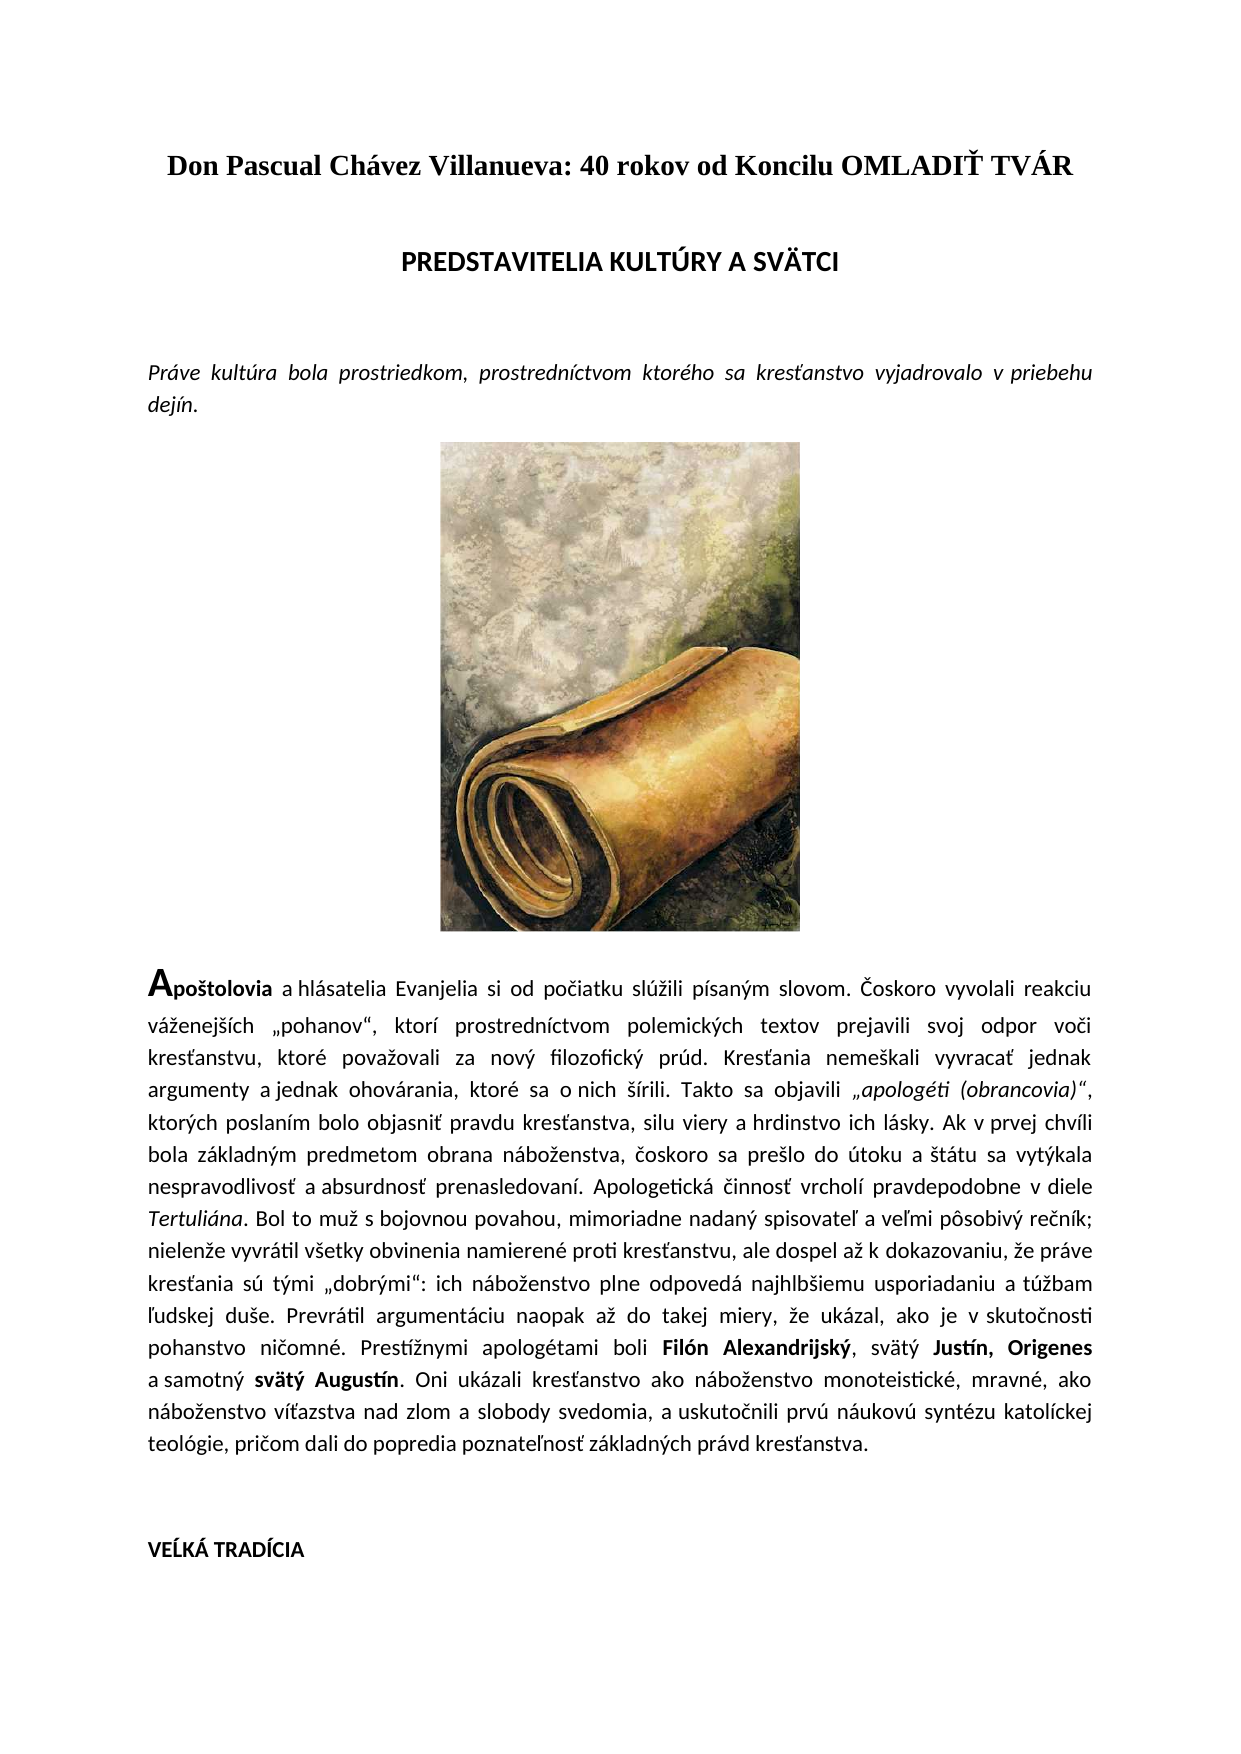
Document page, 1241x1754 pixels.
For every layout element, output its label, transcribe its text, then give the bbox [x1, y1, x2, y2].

text Apoštolovia a hlásatelia Evanjelia si od počiatku slúžili písaným slovom. Čoskoro vyvolali reakciu váženejších „pohanov“, ktorí prostredníctvom polemických textov prejavili svoj odpor voči kresťanstvu, ktoré považovali za nový filozofický prúd. Kresťania nemeškali vyvracať jednak argumenty a jednak ohovárania, ktoré sa o nich šírili. Takto sa objavili „apologéti (obrancovia)“, ktorých poslaním bolo objasniť pravdu kresťanstva, silu viery a hrdinstvo ich lásky. Ak v prvej chvíli bola základným predmetom obrana náboženstva, čoskoro sa prešlo do útoku a štátu sa vytýkala nespravodlivosť a absurdnosť prenasledovaní. Apologetická činnosť vrcholí pravdepodobne v diele Tertuliána. Bol to muž s bojovnou povahou, mimoriadne nadaný spisovateľ a veľmi pôsobivý rečník; nielenže vyvrátil všetky obvinenia namierené proti kresťanstvu, ale dospel až k dokazovaniu, že práve kresťania sú tými „dobrými“: ich náboženstvo plne odpovedá najhlbšiemu usporiadaniu a túžbam ľudskej duše. Prevrátil argumentáciu naopak až do takej miery, že ukázal, ako je v skutočnosti pohanstvo ničomné. Prestížnymi apologétami boli Filón Alexandrijský, svätý Justín, Origenes a samotný svätý Augustín. Oni ukázali kresťanstvo ako náboženstvo monoteistické, mravné, ako náboženstvo víťazstva nad zlom a slobody svedomia, a uskutočnili prvú náukovú syntézu katolíckej teológie, pričom dali do popredia poznateľnosť základných právd kresťanstva. [148, 956, 1093, 1458]
picture [440, 442, 800, 932]
title Don Pascual Chávez Villanueva: 40 rokov od Koncilu OMLADIŤ TVÁR [148, 148, 1093, 181]
text PREDSTAVITELIA KULTÚRY A SVÄTCI [148, 243, 1093, 278]
text Práve kultúra bola prostriedkom, prostredníctvom ktorého sa kresťanstvo vyjadrovalo v priebehu dejín. [148, 358, 1093, 418]
text VEĹKÁ TRADÍCIA [148, 1536, 1093, 1564]
